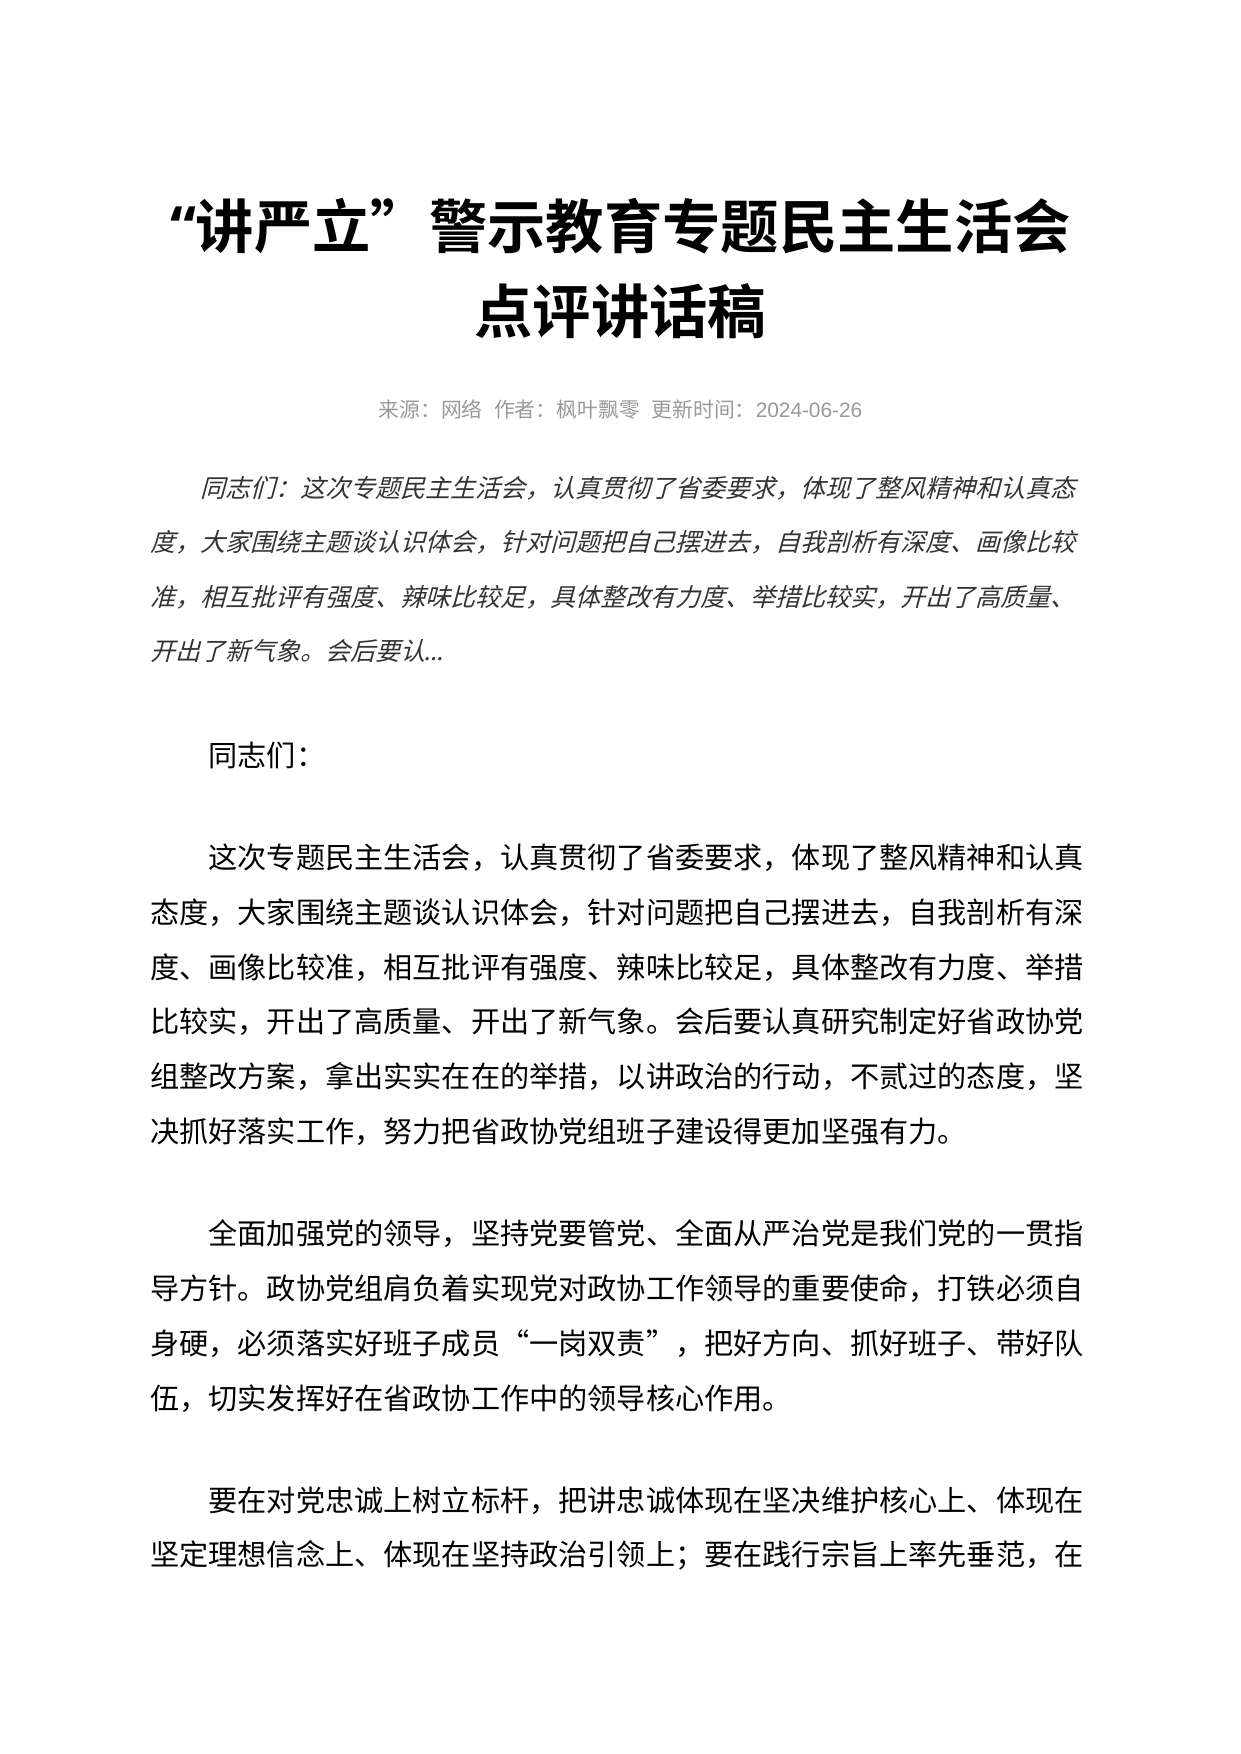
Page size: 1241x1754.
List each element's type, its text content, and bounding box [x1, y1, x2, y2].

subtitle “讲严立”警示教育专题民主生活会点评讲话稿 [150, 181, 1090, 351]
text 同志们： [150, 733, 1090, 775]
text 来源：网络 作者：枫叶飘零 更新时间：2024-06-26 [150, 397, 1090, 421]
text 全面加强党的领导，坚持党要管党、全面从严治党是我们党的一贯指导方针。政协党组肩负着实现党对政协工作领导的重要使命，打铁必须自身硬，必须落实好班子成员“一岗双责”，把好方向、抓好班子、带好队伍，切实发挥好在省政协工作中的领导核心作用。 [150, 1211, 1090, 1418]
text 同志们：这次专题民主生活会，认真贯彻了省委要求，体现了整风精神和认真态度，大家围绕主题谈认识体会，针对问题把自己摆进去，自我剖析有深度、画像比较准，相互批评有强度、辣味比较足，具体整改有力度、举措比较实，开出了高质量、开出了新气象。会后要认... [150, 468, 1090, 668]
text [150, 1477, 1090, 1574]
text 这次专题民主生活会，认真贯彻了省委要求，体现了整风精神和认真态度，大家围绕主题谈认识体会，针对问题把自己摆进去，自我剖析有深度、画像比较准，相互批评有强度、辣味比较足，具体整改有力度、举措比较实，开出了高质量、开出了新气象。会后要认真研究制定好省政协党组整改方案，拿出实实在在的举措，以讲政治的行动，不贰过的态度，坚决抓好落实工作，努力把省政协党组班子建设得更加坚强有力。 [150, 834, 1090, 1151]
